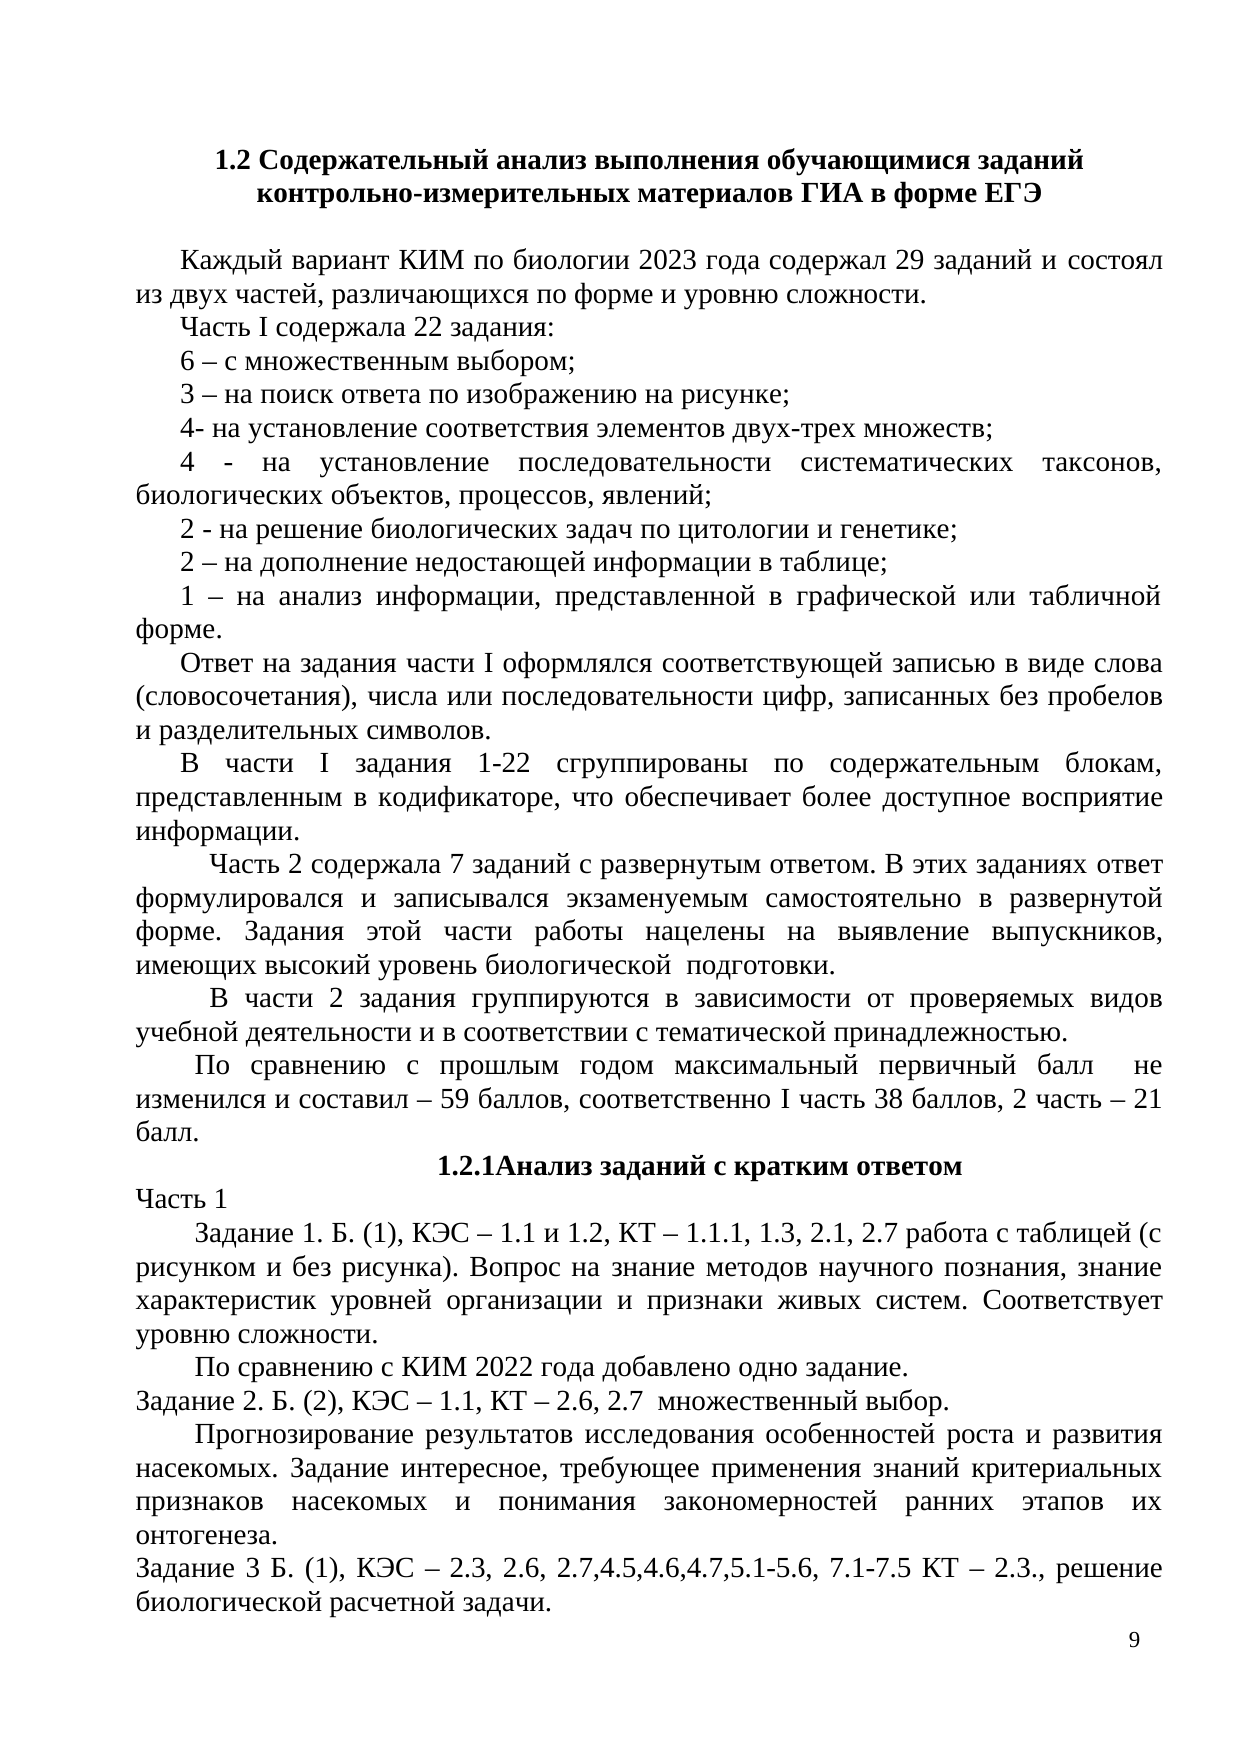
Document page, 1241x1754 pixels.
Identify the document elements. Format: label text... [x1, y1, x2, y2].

text В части I задания 1-22 сгруппированы по содержательным блокам, представленным в кодификаторе, что обеспечивает более доступное восприятие информации. [135, 746, 1163, 846]
text 2 – на дополнение недостающей информации в таблице; [135, 544, 1163, 578]
text Прогнозирование результатов исследования особенностей роста и развития насекомых. Задание интересное, требующее применения знаний критериальных признаков насекомых и понимания закономерностей ранних этапов их онтогенеза. [135, 1416, 1163, 1551]
subtitle 1.2.1Анализ заданий с кратким ответом [236, 1148, 1163, 1182]
text 6 – с множественным выбором; [135, 343, 1163, 377]
text Задание 2. Б. (2), КЭС – 1.1, КТ – 2.6, 2.7 множественный выбор. [135, 1383, 1163, 1416]
text 4 - на установление последовательности систематических таксонов, биологических объектов, процессов, явлений; [135, 444, 1163, 511]
text По сравнению с прошлым годом максимальный первичный балл не изменился и составил – 59 баллов, соответственно I часть 38 баллов, 2 часть – 21 балл. [135, 1047, 1163, 1148]
text 1.2 Содержательный анализ выполнения обучающимися заданий контрольно-измерительных материалов ГИА в форме ЕГЭ [135, 142, 1163, 209]
text Задание 3 Б. (1), КЭС – 2.3, 2.6, 2.7,4.5,4.6,4.7,5.1-5.6, 7.1-7.5 КТ – 2.3., решение биологической расчетной задачи. [135, 1551, 1163, 1618]
text Задание 1. Б. (1), КЭС – 1.1 и 1.2, КТ – 1.1.1, 1.3, 2.1, 2.7 работа с таблицей (с рисунком и без рисунка). Вопрос на знание методов научного познания, знание характеристик уровней организации и признаки живых систем. Соответствует уровню сложности. [135, 1215, 1163, 1349]
text Часть I содержала 22 задания: [135, 309, 1163, 343]
text Часть 1 [135, 1182, 1163, 1215]
text 1 – на анализ информации, представленной в графической или табличной форме. [135, 578, 1163, 645]
text 2 - на решение биологических задач по цитологии и генетике; [135, 511, 1163, 544]
text Ответ на задания части I оформлялся соответствующей записью в виде слова (словосочетания), числа или последовательности цифр, записанных без пробелов и разделительных символов. [135, 645, 1163, 746]
text В части 2 задания группируются в зависимости от проверяемых видов учебной деятельности и в соответствии с тематической принадлежностью. [135, 980, 1163, 1047]
text По сравнению с КИМ 2022 года добавлено одно задание. [135, 1349, 1163, 1383]
text Каждый вариант КИМ по биологии 2023 года содержал 29 заданий и состоял из двух частей, различающихся по форме и уровню сложности. [135, 242, 1163, 309]
text Часть 2 содержала 7 заданий с развернутым ответом. В этих заданиях ответ формулировался и записывался экзаменуемым самостоятельно в развернутой форме. Задания этой части работы нацелены на выявление выпускников, имеющих высокий уровень биологической подготовки. [135, 846, 1163, 980]
text 4- на установление соответствия элементов двух-трех множеств; [135, 410, 1163, 444]
text 3 – на поиск ответа по изображению на рисунке; [135, 377, 1163, 410]
